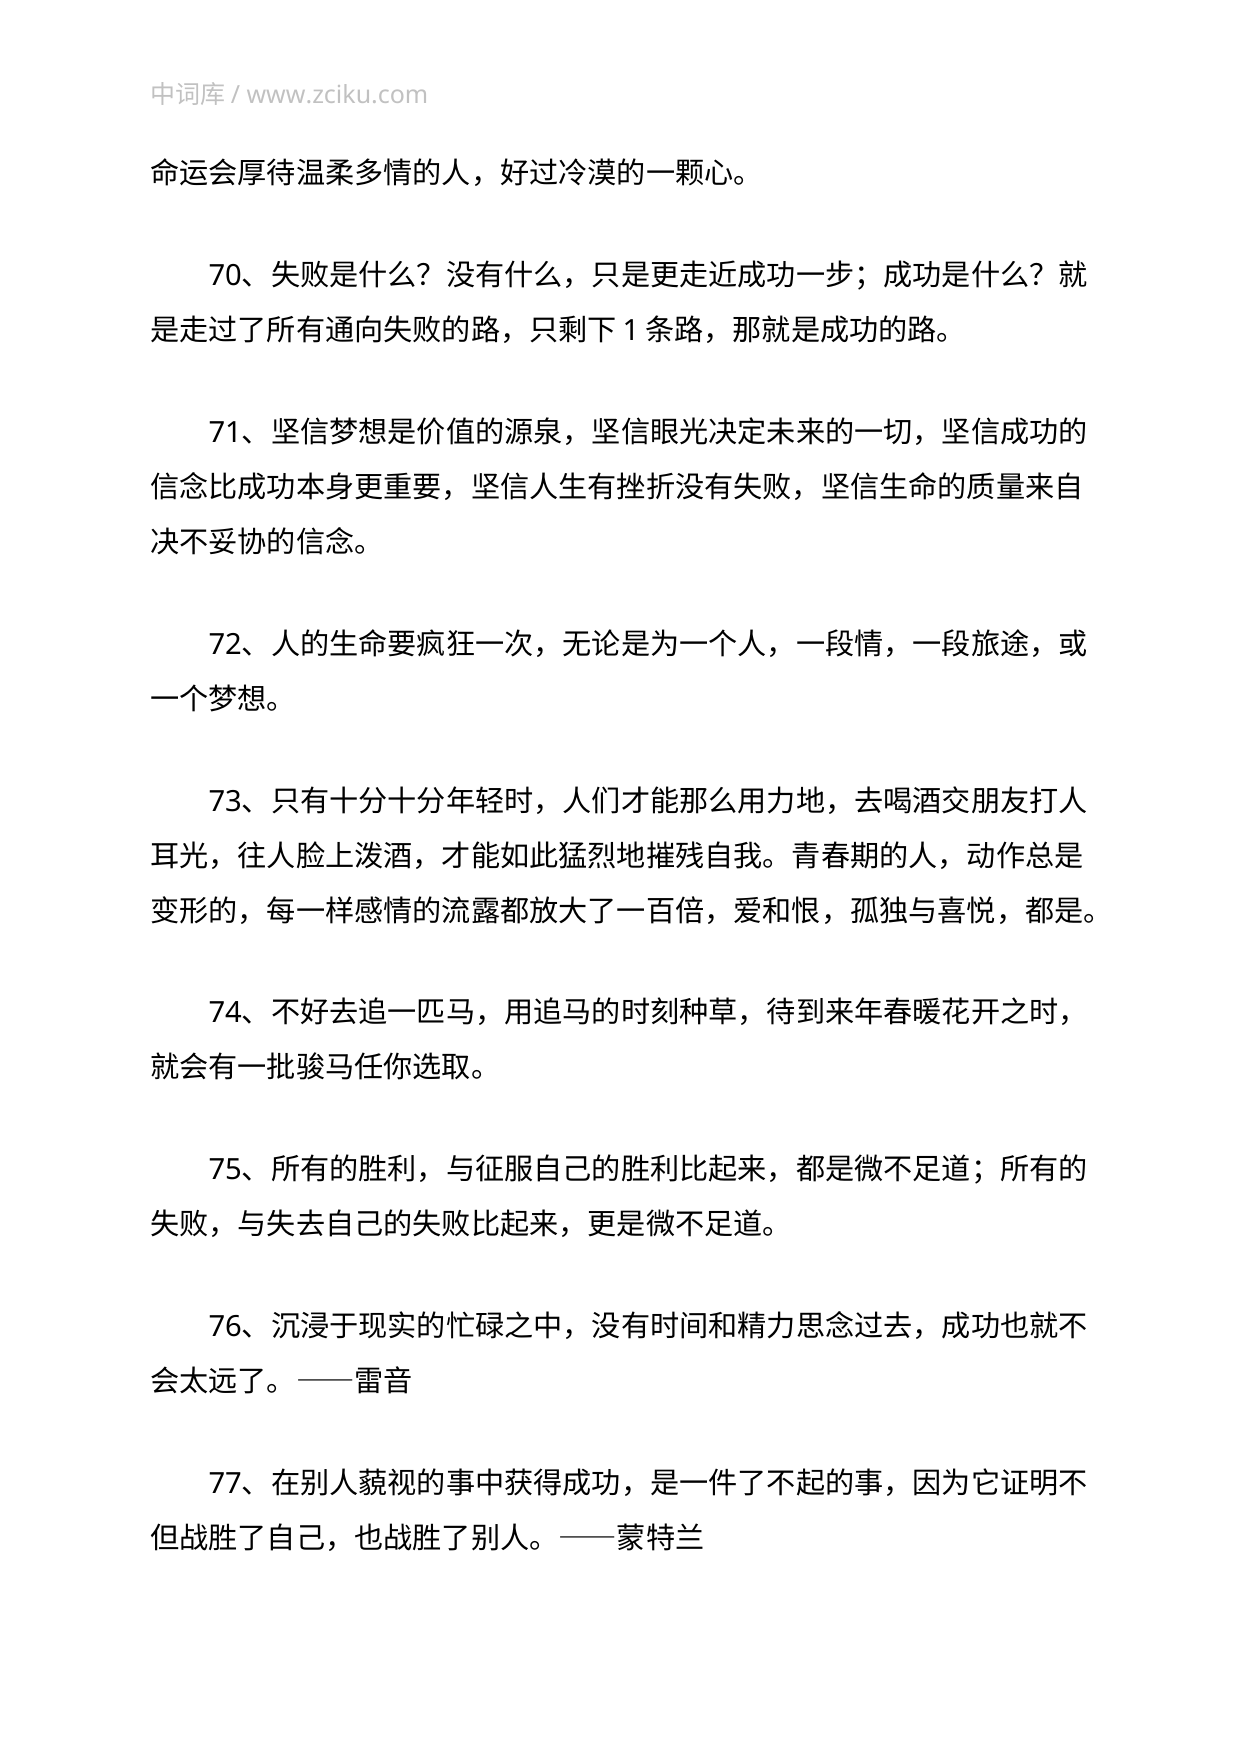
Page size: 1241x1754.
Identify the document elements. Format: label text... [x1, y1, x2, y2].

text 74、不好去追一匹马，用追马的时刻种草，待到来年春暖花开之时，就会有一批骏马任你选取。 [150, 989, 1090, 1086]
text 75、所有的胜利，与征服自己的胜利比起来，都是微不足道；所有的失败，与失去自己的失败比起来，更是微不足道。 [150, 1146, 1090, 1243]
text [150, 150, 1090, 192]
text 71、坚信梦想是价值的源泉，坚信眼光决定未来的一切，坚信成功的信念比成功本身更重要，坚信人生有挫折没有失败，坚信生命的质量来自决不妥协的信念。 [150, 409, 1090, 561]
text 77、在别人藐视的事中获得成功，是一件了不起的事，因为它证明不但战胜了自己，也战胜了别人。——蒙特兰 [150, 1459, 1090, 1556]
text 72、人的生命要疯狂一次，无论是为一个人，一段情，一段旅途，或一个梦想。 [150, 620, 1090, 718]
text 73、只有十分十分年轻时，人们才能那么用力地，去喝酒交朋友打人耳光，往人脸上泼酒，才能如此猛烈地摧残自我。青春期的人，动作总是变形的，每一样感情的流露都放大了一百倍，爱和恨，孤独与喜悦，都是。 [150, 777, 1090, 929]
text 76、沉浸于现实的忙碌之中，没有时间和精力思念过去，成功也就不会太远了。——雷音 [150, 1302, 1090, 1400]
text 70、失败是什么？没有什么，只是更走近成功一步；成功是什么？就是走过了所有通向失败的路，只剩下1条路，那就是成功的路。 [150, 252, 1090, 349]
